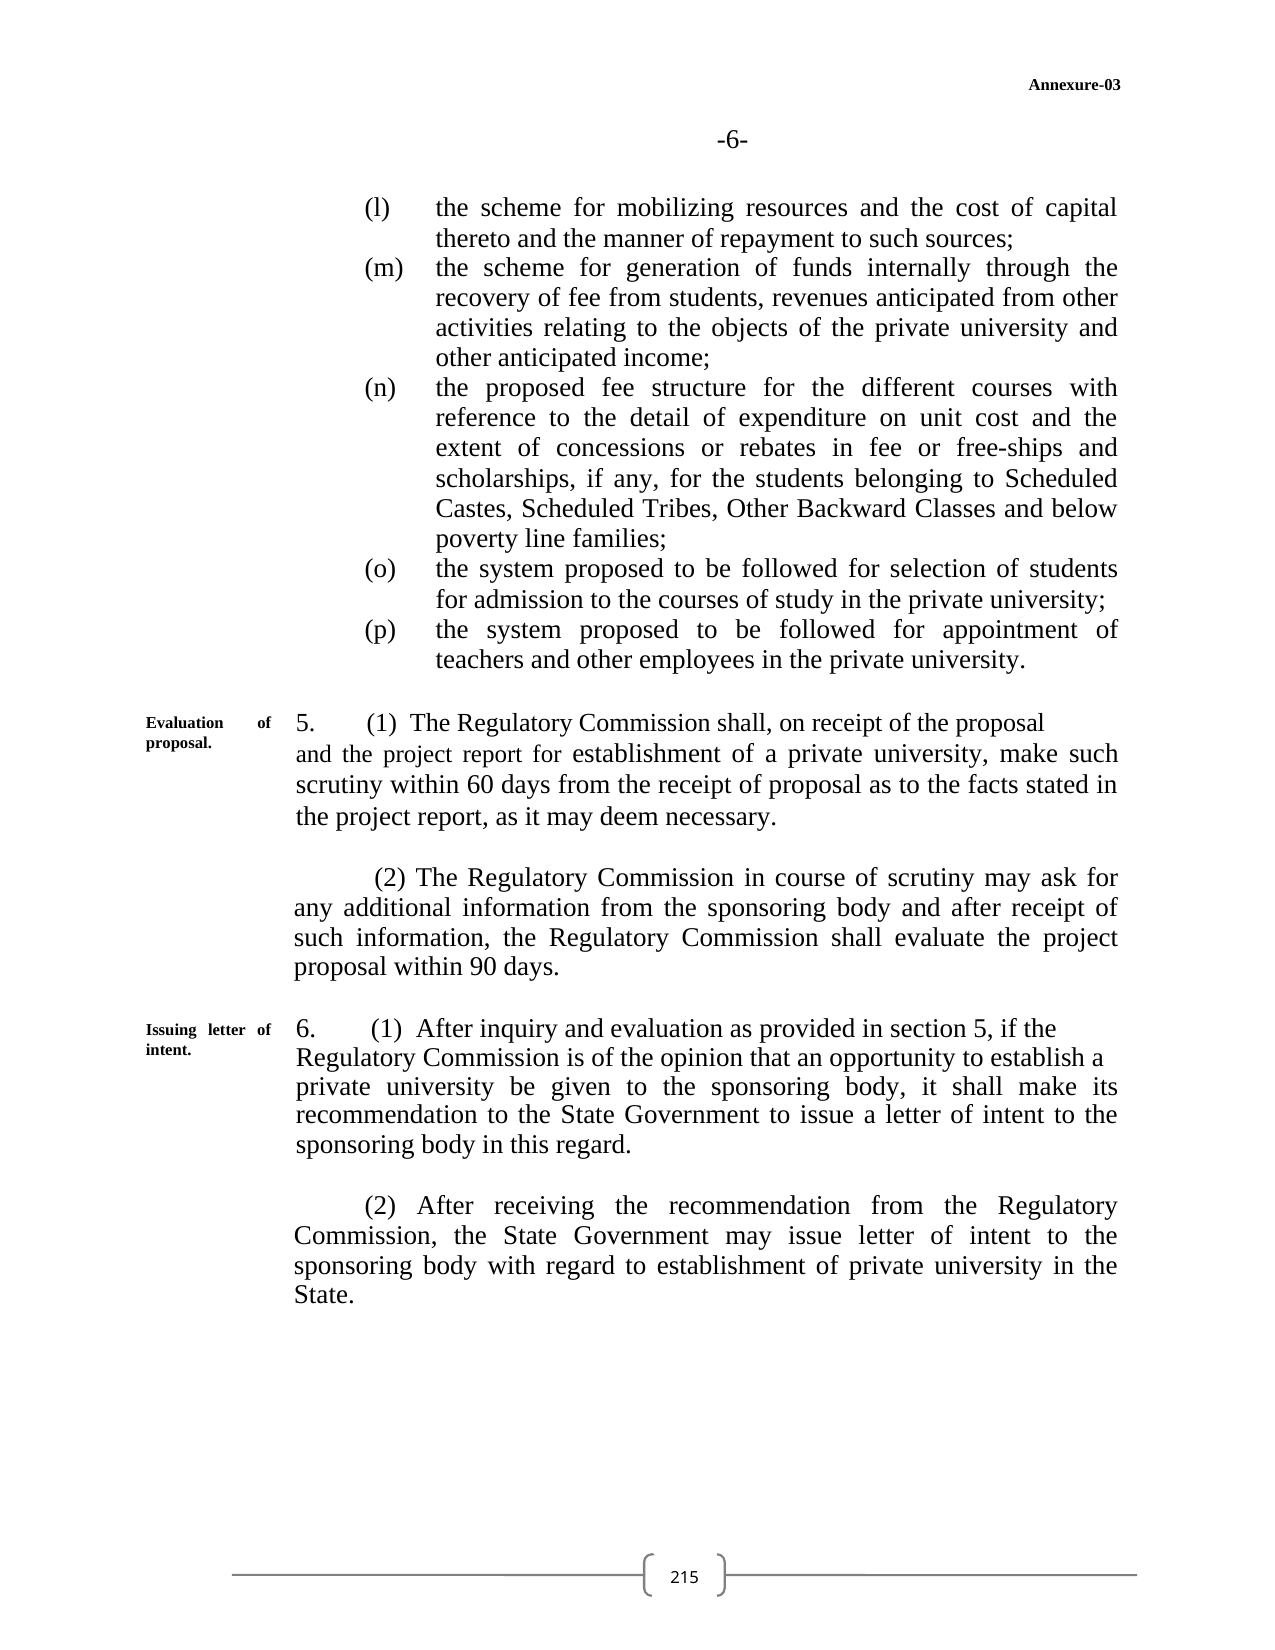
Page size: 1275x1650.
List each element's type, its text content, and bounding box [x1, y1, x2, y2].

list the system proposed to be followed for selection of students for admission to the courses of study in the private university; [364, 554, 1119, 614]
text (2) After receiving the recommendation from the Regulatory Commission, the State Government may issue letter of intent to the sponsoring body with regard to establishment of private university in the State. [294, 1191, 1119, 1310]
list the scheme for mobilizing resources and the cost of capital thereto and the manner of repayment to such sources; [364, 193, 1119, 253]
list the scheme for generation of funds internally through the recovery of fee from students, revenues anticipated from other activities relating to the objects of the private university and other anticipated income; [364, 253, 1119, 372]
text (2) The Regulatory Commission in course of scrutiny may ask for any additional information from the sponsoring body and after receipt of such information, the Regulatory Commission shall evaluate the project proposal within 90 days. [294, 863, 1119, 982]
table_header Issuing letter of intent. [134, 1014, 284, 1159]
table_header Evaluation of proposal. [134, 707, 284, 831]
table_header (1) The Regulatory Commission shall, on receipt of the proposal and the project report for establishment of a private university, make such scrutiny within 60 days from the receipt of proposal as to the facts stated in the project report, as it may deem necessary. [284, 707, 1132, 831]
list the proposed fee structure for the different courses with reference to the detail of expenditure on unit cost and the extent of concessions or rebates in fee or free-ships and scholarships, if any, for the students belonging to Scheduled Castes, Scheduled Tribes, Other Backward Classes and below poverty line families; [364, 372, 1119, 554]
table_header (1) After inquiry and evaluation as provided in section 5, if the Regulatory Commission is of the opinion that an opportunity to establish a private university be given to the sponsoring body, it shall make its recommendation to the State Government to issue a letter of intent to the sponsoring body in this regard. [284, 1014, 1132, 1159]
text -6- [717, 123, 1039, 154]
list the system proposed to be followed for appointment of teachers and other employees in the private university. [364, 614, 1119, 675]
